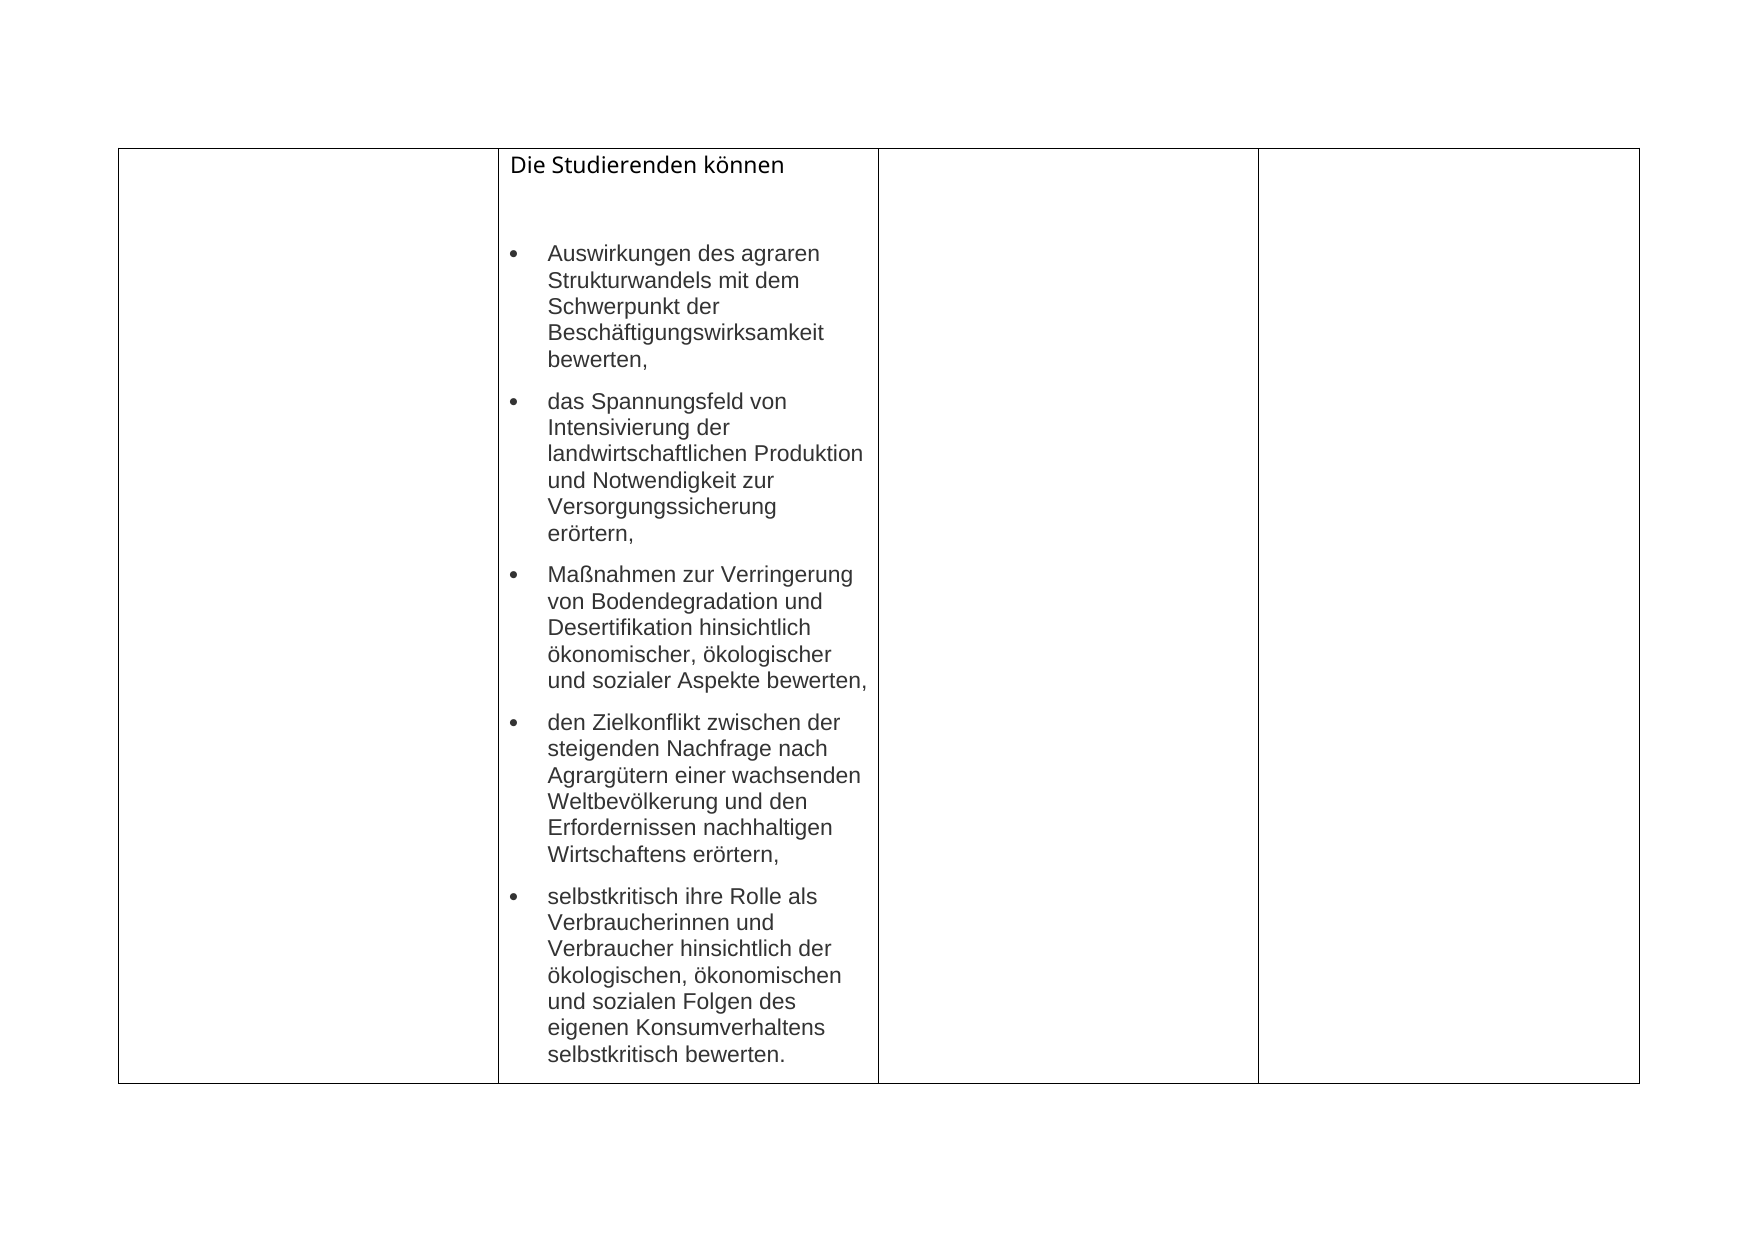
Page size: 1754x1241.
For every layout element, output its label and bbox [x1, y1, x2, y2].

table_cell [1259, 149, 1639, 1083]
table_cell [879, 149, 1258, 1083]
table_cell [119, 149, 498, 1083]
table_cell [499, 149, 878, 1083]
